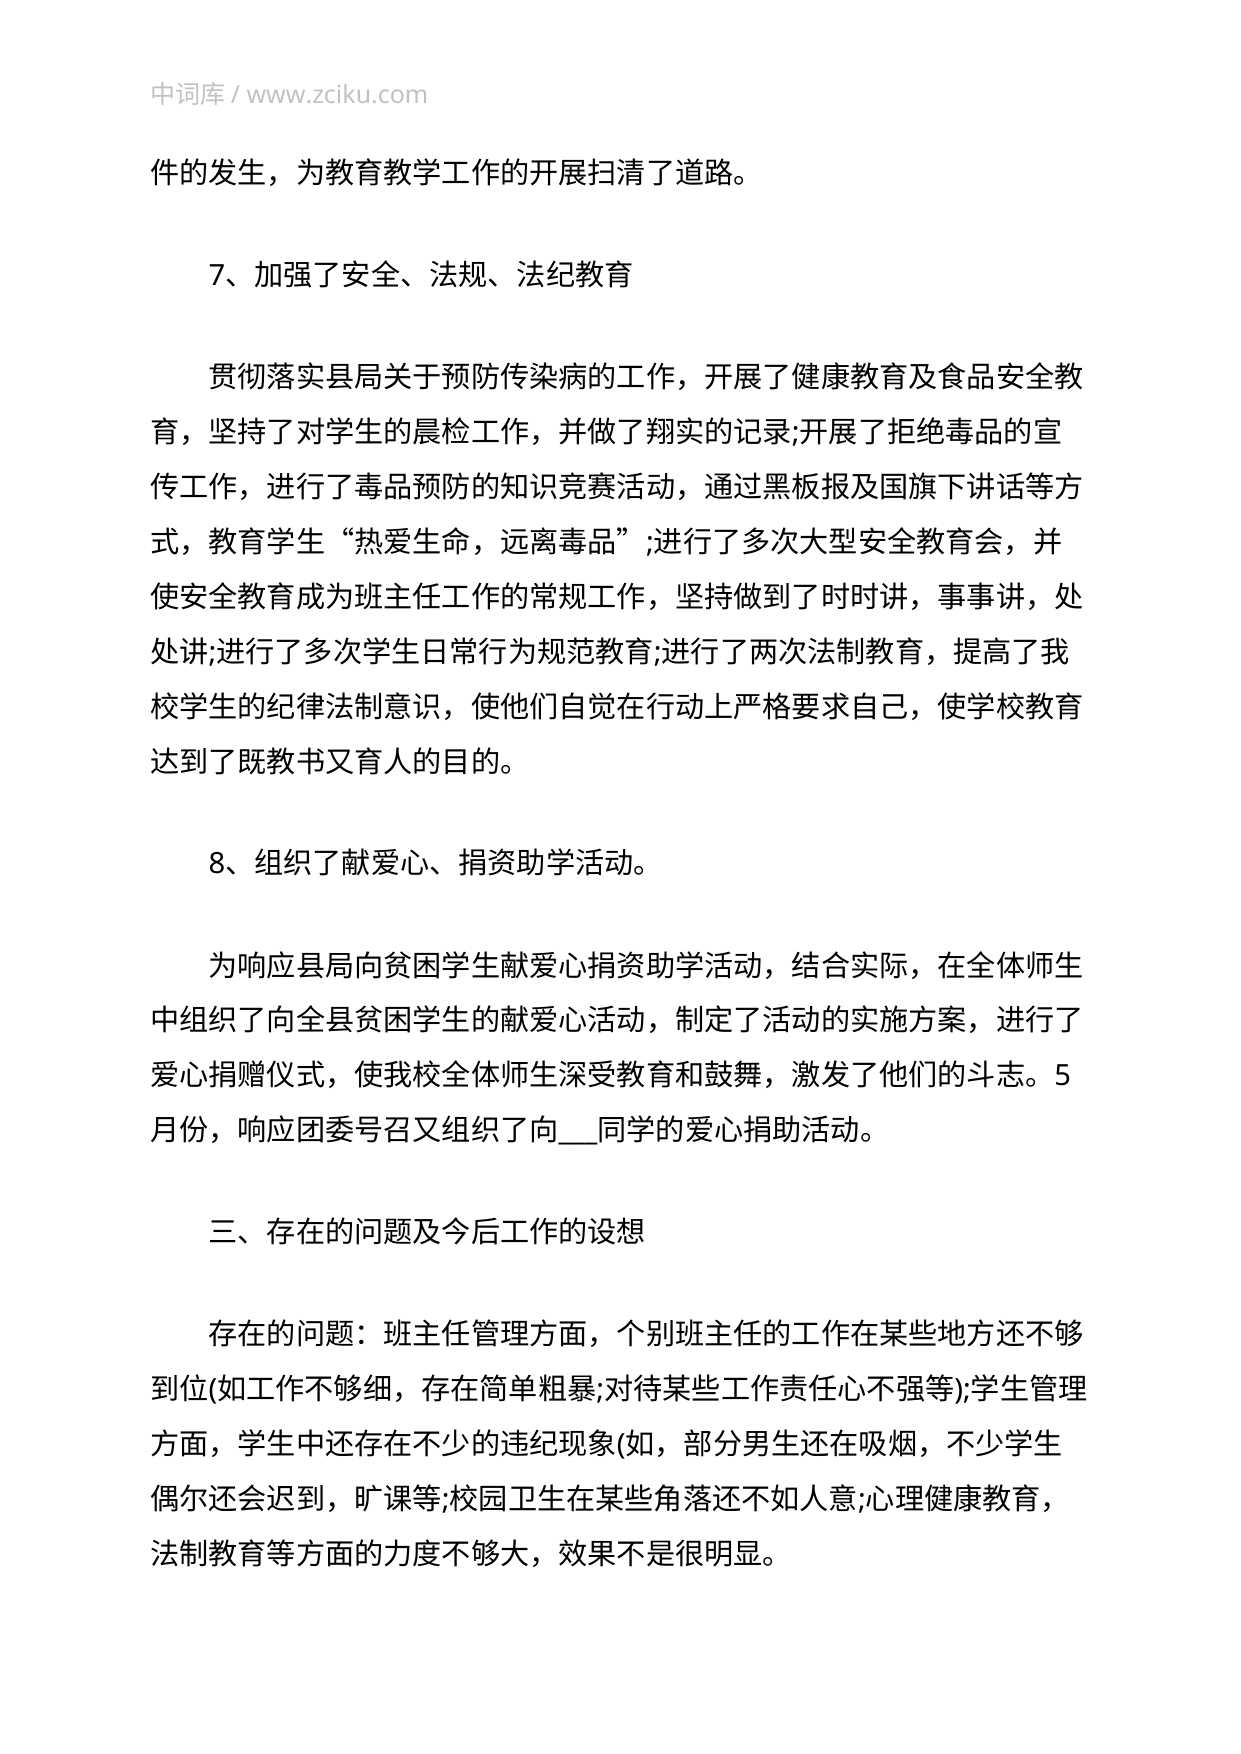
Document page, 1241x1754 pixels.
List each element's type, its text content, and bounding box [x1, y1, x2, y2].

text 为响应县局向贫困学生献爱心捐资助学活动，结合实际，在全体师生中组织了向全县贫困学生的献爱心活动，制定了活动的实施方案，进行了爱心捐赠仪式，使我校全体师生深受教育和鼓舞，激发了他们的斗志。5月份，响应团委号召又组织了向___同学的爱心捐助活动。 [150, 942, 1090, 1149]
text 存在的问题：班主任管理方面，个别班主任的工作在某些地方还不够到位(如工作不够细，存在简单粗暴;对待某些工作责任心不强等);学生管理方面，学生中还存在不少的违纪现象(如，部分男生还在吸烟，不少学生偶尔还会迟到，旷课等;校园卫生在某些角落还不如人意;心理健康教育，法制教育等方面的力度不够大，效果不是很明显。 [150, 1311, 1090, 1573]
text 三、存在的问题及今后工作的设想 [150, 1209, 1090, 1251]
text 8、组织了献爱心、捐资助学活动。 [150, 840, 1090, 882]
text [150, 150, 1090, 192]
text 贯彻落实县局关于预防传染病的工作，开展了健康教育及食品安全教育，坚持了对学生的晨检工作，并做了翔实的记录;开展了拒绝毒品的宣传工作，进行了毒品预防的知识竞赛活动，通过黑板报及国旗下讲话等方式，教育学生“热爱生命，远离毒品”;进行了多次大型安全教育会，并使安全教育成为班主任工作的常规工作，坚持做到了时时讲，事事讲，处处讲;进行了多次学生日常行为规范教育;进行了两次法制教育，提高了我校学生的纪律法制意识，使他们自觉在行动上严格要求自己，使学校教育达到了既教书又育人的目的。 [150, 354, 1090, 781]
text 7、加强了安全、法规、法纪教育 [150, 252, 1090, 294]
